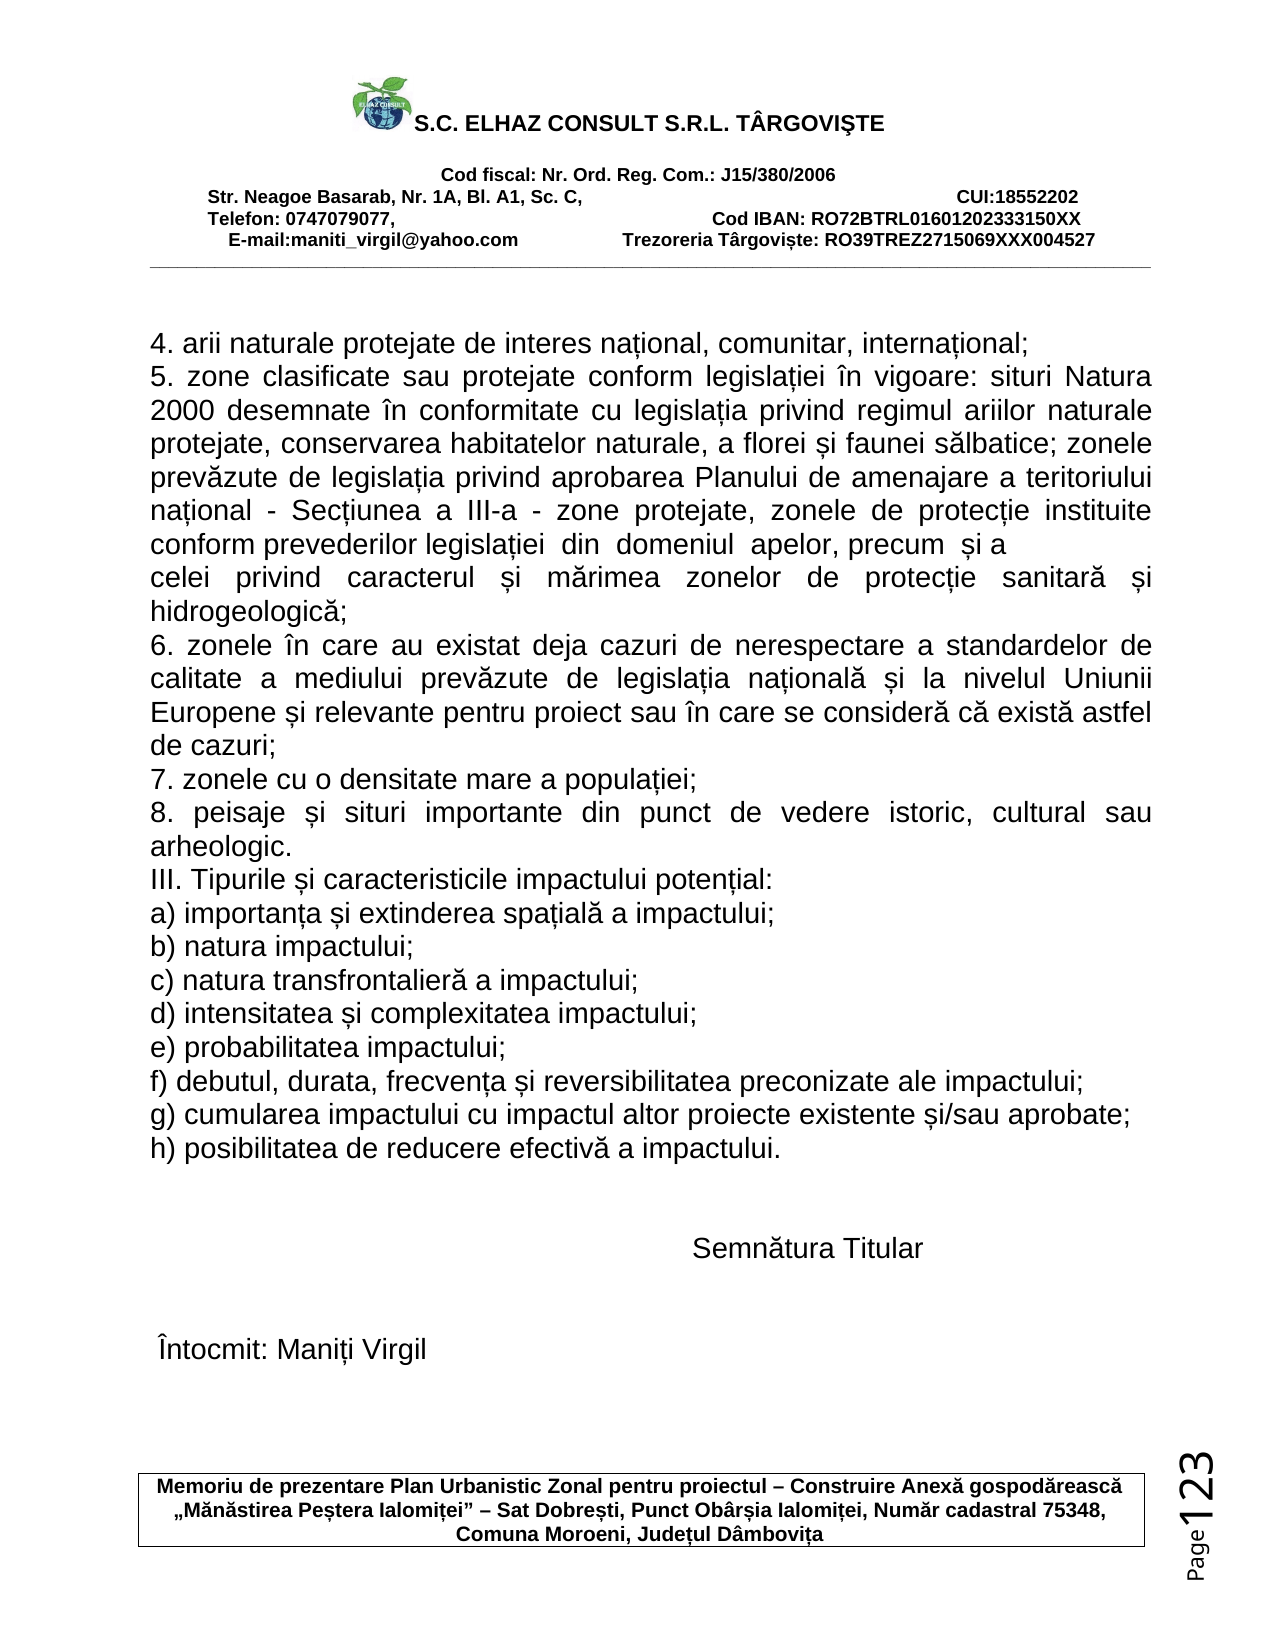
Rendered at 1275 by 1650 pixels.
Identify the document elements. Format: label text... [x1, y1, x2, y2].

text a) importanța și extinderea spațială a impactului; [150, 896, 1154, 929]
text 6. zonele în care au existat deja cazuri de nerespectare a standardelor de calitate a mediului prevăzute de legislația națională și la nivelul Uniunii Europene și relevante pentru proiect sau în care se consideră că există astfel de cazuri; [150, 627, 1154, 762]
text Întocmit: Maniți Virgil [150, 1332, 1124, 1365]
text Semnătura Titular [150, 1231, 1154, 1265]
text e) probabilitatea impactului; [150, 1030, 1154, 1063]
text c) natura transfrontalieră a impactului; [150, 963, 1154, 996]
text 5. zone clasificate sau protejate conform legislației în vigoare: situri Natura 2000 desemnate în conformitate cu legislația privind regimul ariilor naturale protejate, conservarea habitatelor naturale, a florei și faunei sălbatice; zonele prevăzute de legislația privind aprobarea Planului de amenajare a teritoriului național - Secțiunea a III-a - zone protejate, zonele de protecție instituite conform prevederilor legislației din domeniul apelor, precum și a [150, 359, 1154, 560]
text celei privind caracterul și mărimea zonelor de protecție sanitară și hidrogeologică; [150, 560, 1154, 627]
text f) debutul, durata, frecvența și reversibilitatea preconizate ale impactului; [150, 1063, 1154, 1097]
text g) cumularea impactului cu impactul altor proiecte existente și/sau aprobate; [150, 1097, 1154, 1131]
text III. Tipurile și caracteristicile impactului potențial: [150, 862, 1154, 896]
text 8. peisaje și situri importante din punct de vedere istoric, cultural sau arheologic. [150, 795, 1154, 862]
text 7. zonele cu o densitate mare a populației; [150, 762, 1154, 795]
text d) intensitatea și complexitatea impactului; [150, 996, 1154, 1030]
text b) natura impactului; [150, 929, 1154, 963]
text h) posibilitatea de reducere efectivă a impactului. [150, 1131, 1154, 1164]
picture [350, 75, 414, 132]
text 4. arii naturale protejate de interes național, comunitar, internațional; [150, 326, 1154, 359]
